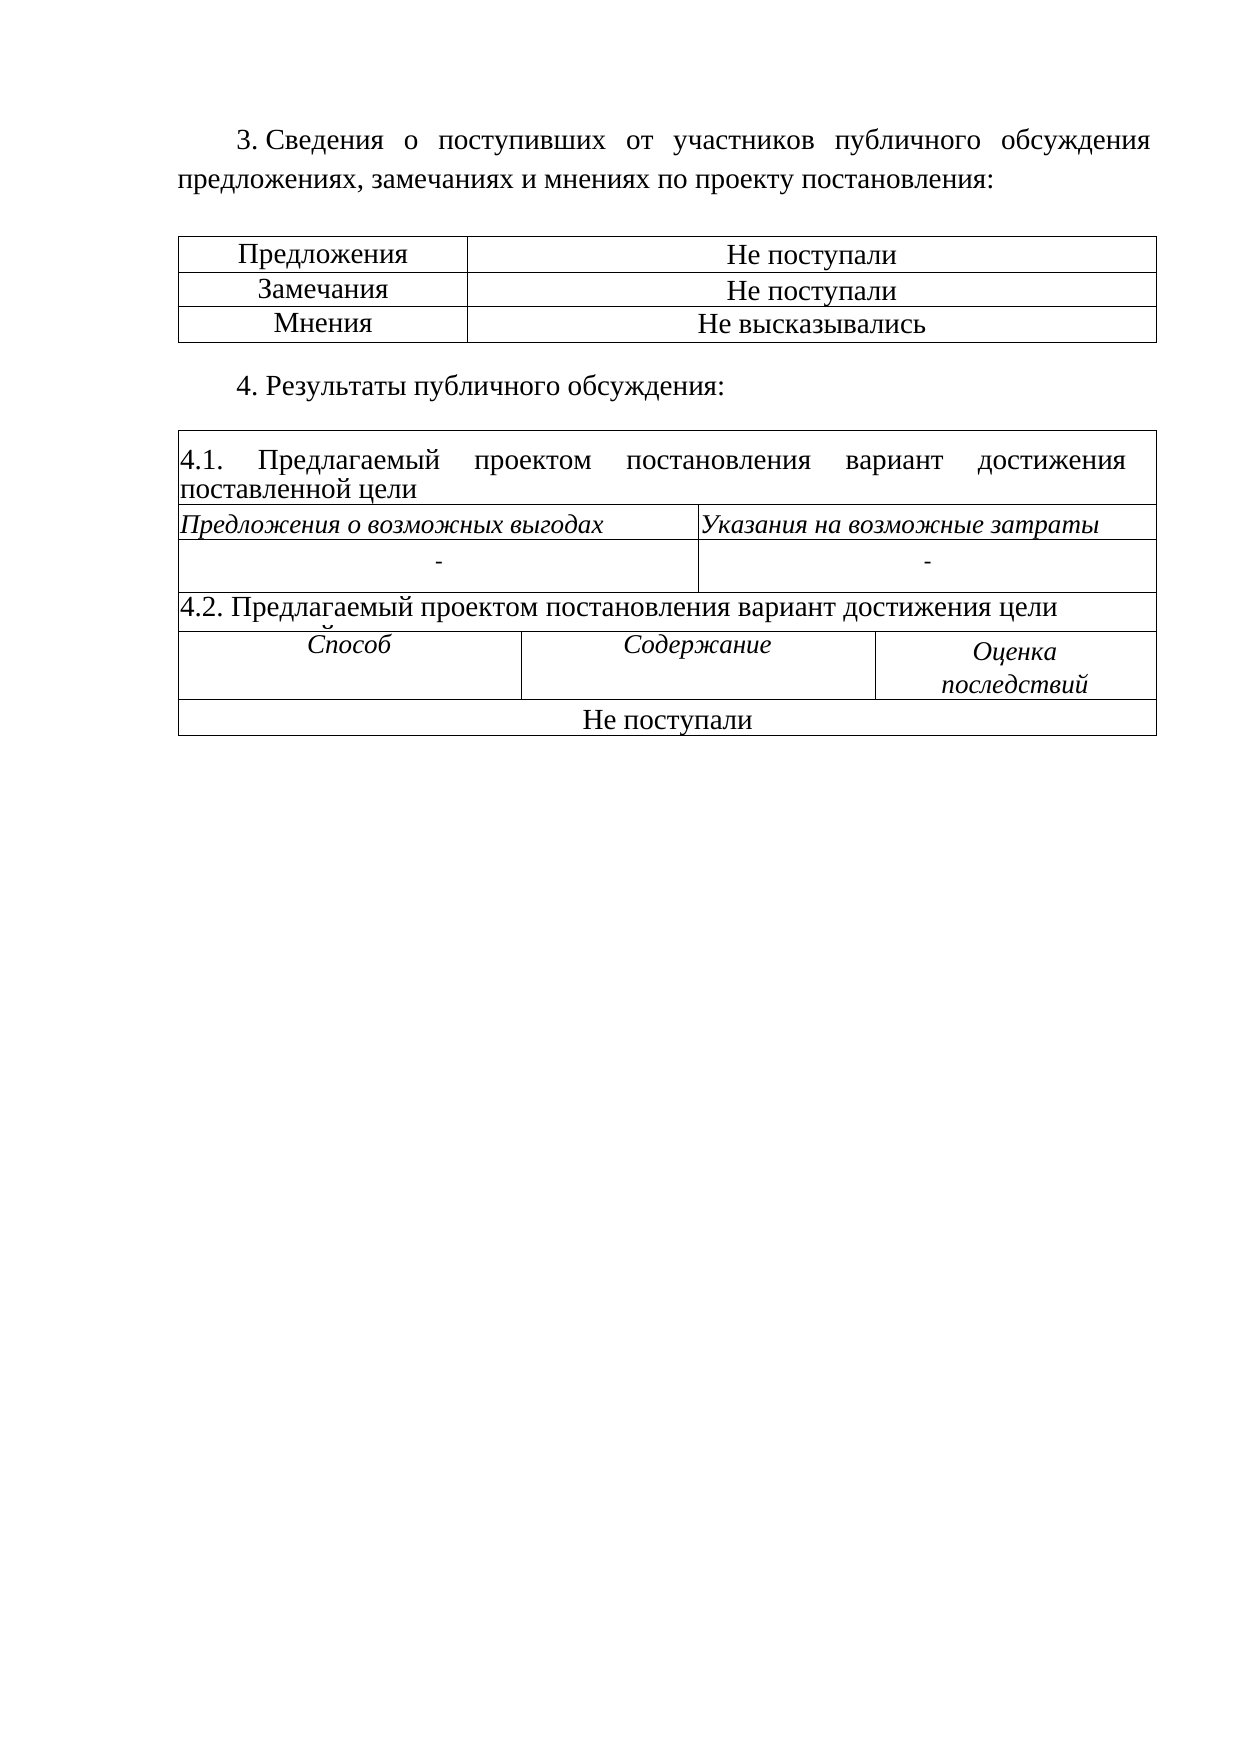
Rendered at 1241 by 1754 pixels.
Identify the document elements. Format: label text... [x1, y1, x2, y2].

table_cell Не высказывались [468, 307, 1156, 342]
table_header Не поступали [468, 237, 1156, 272]
list Результаты публичного обсуждения: [177, 372, 1152, 401]
table_cell Оценка последствий [876, 632, 1156, 699]
table_cell Не поступали [468, 273, 1156, 306]
table_cell Не поступали [179, 700, 1156, 735]
table_cell - [699, 540, 1156, 592]
table_cell Указания на возможные затраты [699, 505, 1156, 538]
table_cell Содержание [522, 632, 875, 699]
table_cell Предложения о возможных выгодах [179, 505, 698, 538]
table_cell Мнения [179, 307, 467, 342]
table_header 4.1. Предлагаемый проектом постановления вариант достижения поставленной цели [179, 431, 1156, 504]
table_cell - [179, 540, 698, 592]
table_header Предложения [179, 237, 467, 272]
table_cell 4.2. Предлагаемый проектом постановления вариант достижения цели оставленной [336, 593, 1156, 631]
table_cell Способ [179, 632, 521, 699]
table_cell Замечания [179, 273, 467, 306]
list Сведения о поступивших от участников публичного обсуждения предложениях, замечаниях и мнениях по проекту постановления: [177, 118, 1152, 197]
